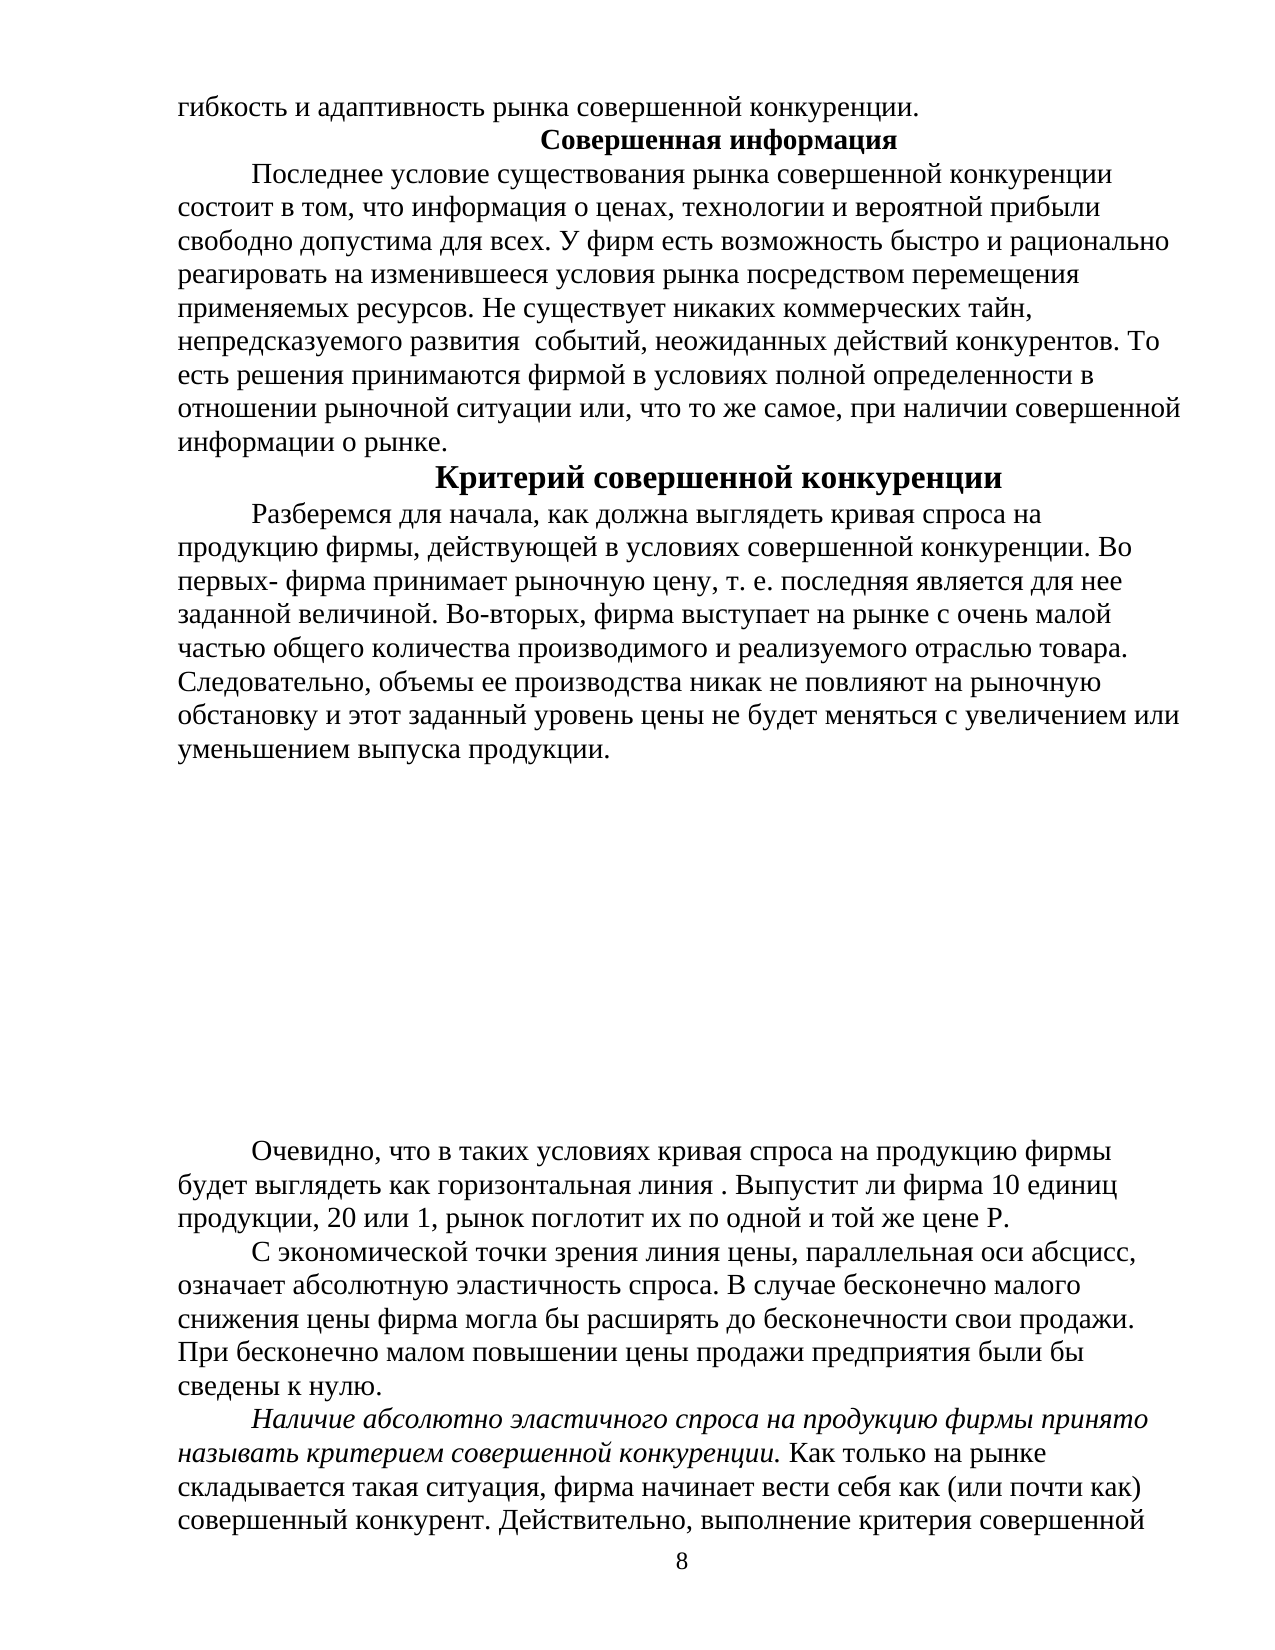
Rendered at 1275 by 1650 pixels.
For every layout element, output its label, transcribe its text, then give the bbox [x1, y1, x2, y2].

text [177, 89, 1186, 122]
text Очевидно, что в таких условиях кривая спроса на продукцию фирмы будет выглядеть как горизонтальная линия . Выпустит ли фирма 10 единиц продукции, 20 или 1, рынок поглотит их по одной и той же цене Р. [177, 1133, 1186, 1234]
text Разберемся для начала, как должна выглядеть кривая спроса на продукцию фирмы, действующей в условиях совершенной конкуренции. Во первых- фирма принимает рыночную цену, т. е. последняя является для нее заданной величиной. Во-вторых, фирма выступает на рынке с очень малой частью общего количества производимого и реализуемого отраслью товара. Следовательно, объемы ее производства никак не повлияют на рыночную обстановку и этот заданный уровень цены не будет меняться с увеличением или уменьшением выпуска продукции. [177, 496, 1186, 764]
text С экономической точки зрения линия цены, параллельная оси абсцисс, означает абсолютную эластичность спроса. В случае бесконечно малого снижения цены фирма могла бы расширять до бесконечности свои продажи. При бесконечно малом повышении цены продажи предприятия были бы сведены к нулю. [177, 1234, 1186, 1402]
text Критерий совершенной конкуренции [177, 458, 1186, 496]
text Совершенная информация [177, 122, 1186, 156]
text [177, 1402, 1186, 1536]
text Последнее условие существования рынка совершенной конкуренции состоит в том, что информация о ценах, технологии и вероятной прибыли свободно допустима для всех. У фирм есть возможность быстро и рационально реагировать на изменившееся условия рынка посредством перемещения применяемых ресурсов. Не существует никаких коммерческих тайн, непредсказуемого развития событий, неожиданных действий конкурентов. То есть решения принимаются фирмой в условиях полной определенности в отношении рыночной ситуации или, что то же самое, при наличии совершенной информации о рынке. [177, 156, 1186, 458]
